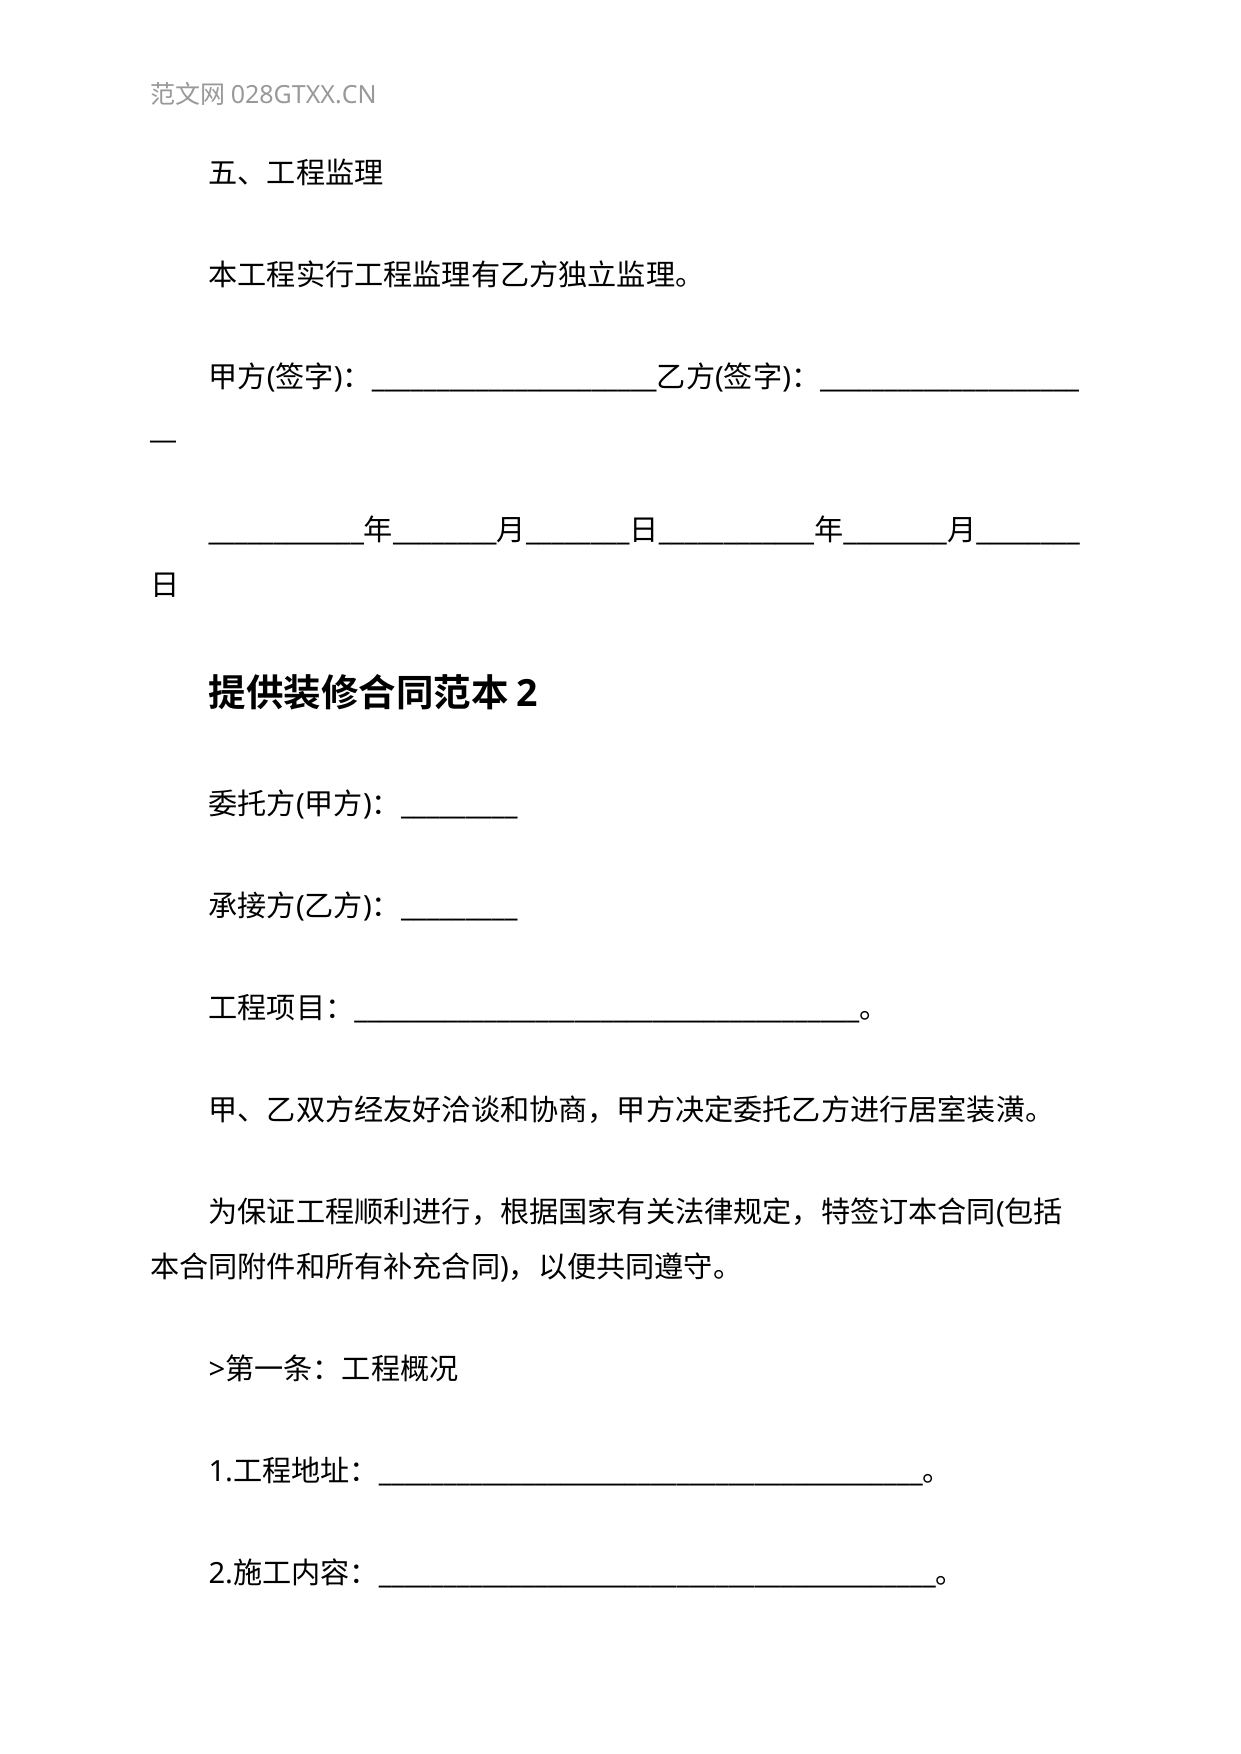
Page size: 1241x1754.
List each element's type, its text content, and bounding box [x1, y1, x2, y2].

text 本工程实行工程监理有乙方独立监理。 [150, 252, 1090, 294]
text 工程项目：_______________________________________。 [150, 984, 1090, 1027]
text ____________年________月________日____________年________月________日 [150, 506, 1090, 603]
text >第一条：工程概况 [150, 1345, 1090, 1388]
text 1.工程地址：__________________________________________。 [150, 1447, 1090, 1490]
text 提供装修合同范本2 [150, 663, 1090, 717]
text 五、工程监理 [150, 150, 1090, 192]
text 委托方(甲方)：_________ [150, 781, 1090, 823]
text 甲方(签字)：______________________乙方(签字)：______________________ [150, 353, 1090, 447]
text 为保证工程顺利进行，根据国家有关法律规定，特签订本合同(包括本合同附件和所有补充合同)，以便共同遵守。 [150, 1188, 1090, 1286]
text 承接方(乙方)：_________ [150, 883, 1090, 925]
text 2.施工内容：___________________________________________。 [150, 1549, 1090, 1592]
text 甲、乙双方经友好洽谈和协商，甲方决定委托乙方进行居室装潢。 [150, 1087, 1090, 1129]
